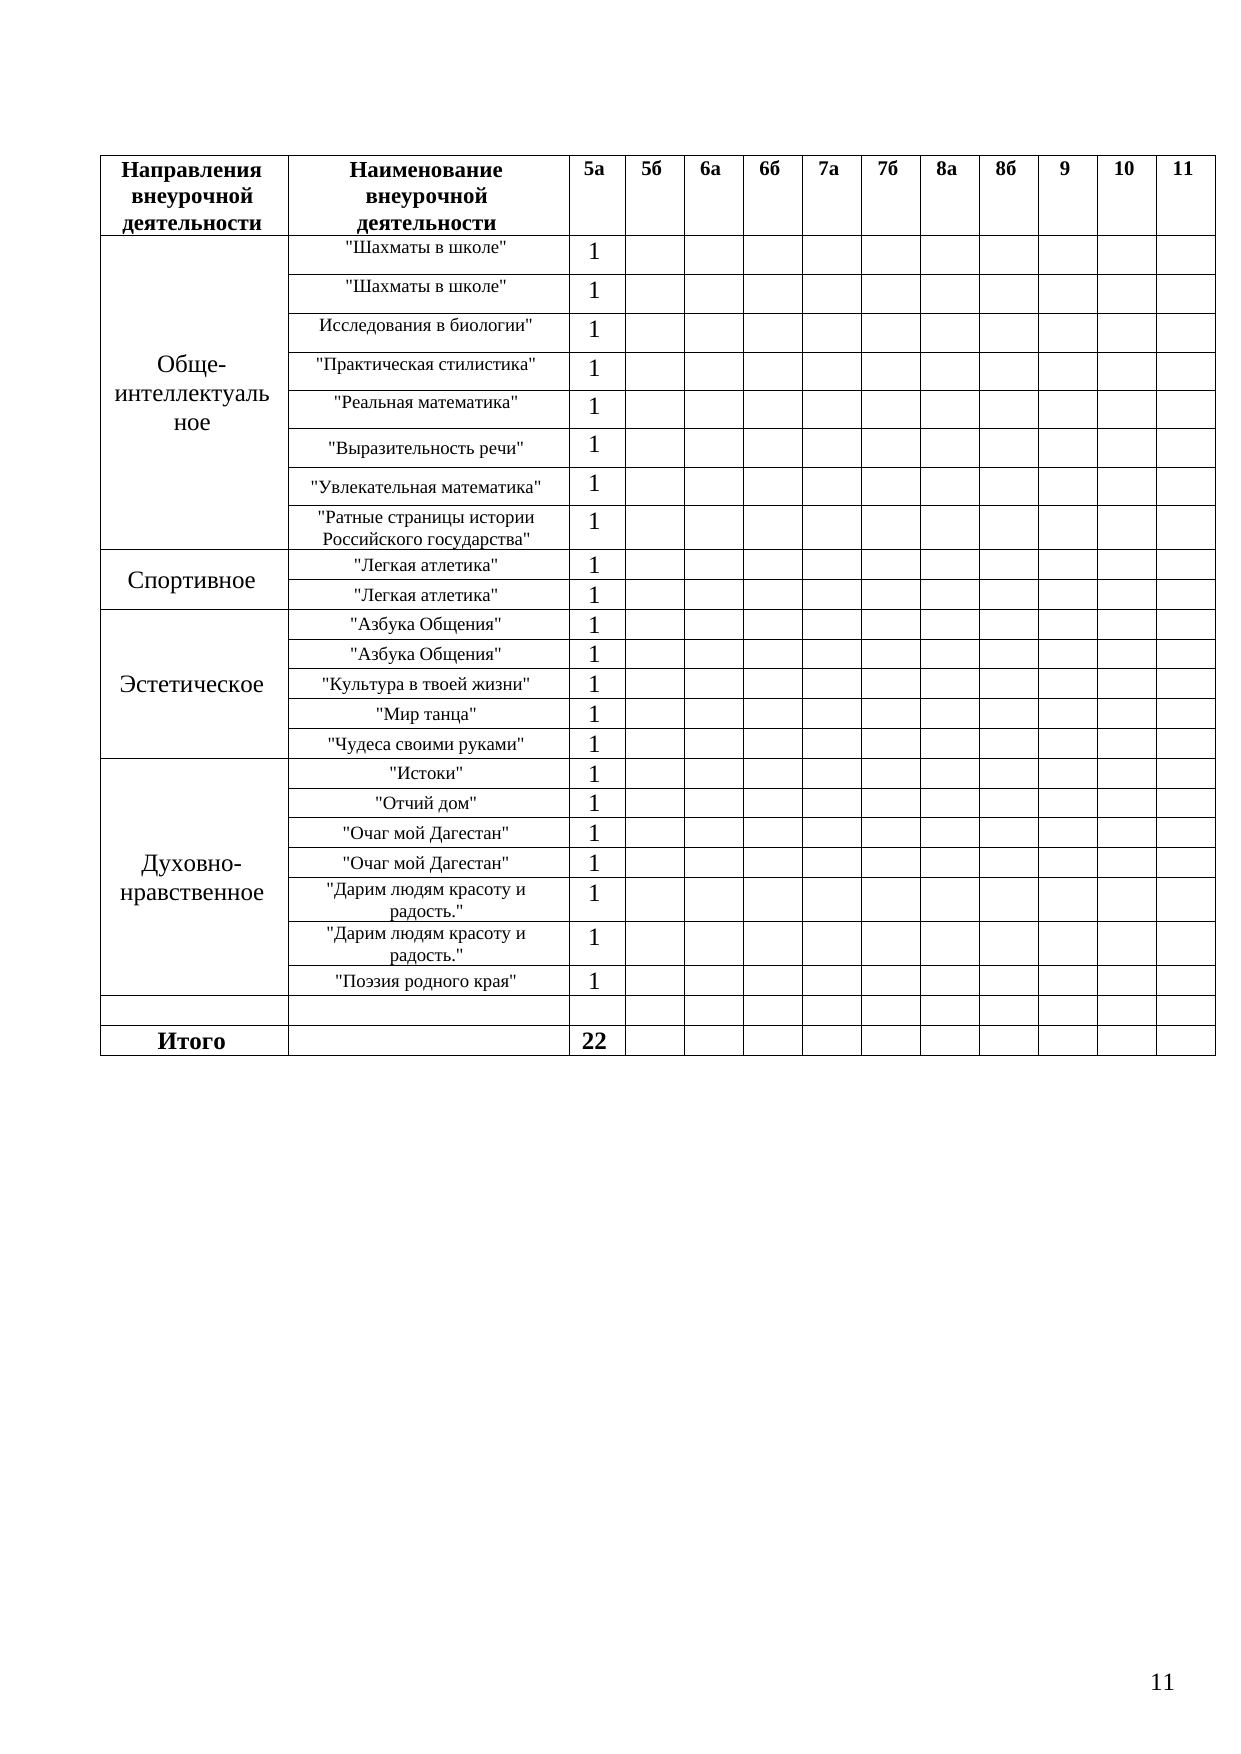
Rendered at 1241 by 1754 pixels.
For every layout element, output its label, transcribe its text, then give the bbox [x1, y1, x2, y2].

table_cell "Мир танца" [289, 699, 569, 728]
table_cell [289, 996, 569, 1025]
table_cell [862, 468, 920, 505]
table_cell [685, 610, 743, 638]
table_cell [626, 729, 684, 758]
table_cell 1 [570, 610, 625, 638]
table_cell [1157, 848, 1215, 877]
table_cell [980, 996, 1038, 1025]
table_cell [862, 429, 920, 467]
table_cell [744, 789, 802, 817]
table_cell [1039, 580, 1097, 609]
table_cell 1 [570, 468, 625, 505]
table_header 6б [744, 156, 802, 235]
table_cell 1 [570, 966, 625, 995]
table_cell [862, 922, 920, 965]
table_cell [980, 429, 1038, 467]
table_cell [862, 996, 920, 1025]
table_cell [980, 922, 1038, 965]
table_cell [1157, 966, 1215, 995]
table_cell [980, 580, 1038, 609]
table_cell "Чудеса своими руками" [289, 729, 569, 758]
table_cell [1039, 610, 1097, 638]
table_cell [862, 550, 920, 579]
table_cell 1 [570, 818, 625, 847]
table_cell [1098, 922, 1156, 965]
table_cell [1157, 818, 1215, 847]
table_cell 1 [570, 729, 625, 758]
table_cell [980, 550, 1038, 579]
table_cell [685, 729, 743, 758]
table_cell [803, 236, 861, 274]
table_cell 1 [570, 550, 625, 579]
table_cell "Шахматы в школе" [289, 236, 569, 274]
table_cell [921, 506, 979, 549]
table_cell [1157, 236, 1215, 274]
table_cell [626, 922, 684, 965]
table_cell 1 [570, 236, 625, 274]
table_cell "Азбука Общения" [289, 610, 569, 638]
table_cell [1098, 468, 1156, 505]
table_cell [1039, 391, 1097, 428]
table_cell 1 [570, 429, 625, 467]
table_header 6а [685, 156, 743, 235]
table_cell [1098, 818, 1156, 847]
table_cell [803, 966, 861, 995]
table_header 5а [570, 156, 625, 235]
table_cell [1157, 1026, 1215, 1054]
table_cell [1157, 580, 1215, 609]
table_cell [685, 640, 743, 668]
table_cell [626, 391, 684, 428]
table_cell [921, 314, 979, 352]
table_cell "Шахматы в школе" [289, 275, 569, 313]
table_cell [862, 848, 920, 877]
table_cell [570, 996, 625, 1025]
table_cell [862, 669, 920, 698]
table_cell [685, 848, 743, 877]
table_cell [803, 789, 861, 817]
table_cell 1 [570, 878, 625, 921]
table_cell [980, 353, 1038, 390]
table_cell [685, 922, 743, 965]
table_cell [803, 848, 861, 877]
table_cell [744, 996, 802, 1025]
table_cell [980, 966, 1038, 995]
table_cell "Азбука Общения" [289, 640, 569, 668]
table_cell [685, 669, 743, 698]
table_cell [921, 610, 979, 638]
table_cell [1098, 699, 1156, 728]
table_cell "Ратные страницы истории Российского государства" [289, 506, 569, 549]
table_header 9 [1039, 156, 1097, 235]
table_cell Духовно-нравственное [101, 759, 288, 995]
table_cell [626, 468, 684, 505]
table_cell [1039, 1026, 1097, 1054]
table_cell [1039, 353, 1097, 390]
table_cell [744, 468, 802, 505]
table_cell [1157, 640, 1215, 668]
table_cell [1157, 922, 1215, 965]
table_cell [685, 966, 743, 995]
table_cell [1039, 550, 1097, 579]
table_cell [1098, 314, 1156, 352]
table_cell [1098, 391, 1156, 428]
table_cell [1098, 848, 1156, 877]
table_cell [1039, 314, 1097, 352]
table_cell "Очаг мой Дагестан" [289, 818, 569, 847]
table_cell [1157, 275, 1215, 313]
table_cell [685, 699, 743, 728]
table_cell [744, 640, 802, 668]
table_cell [1157, 429, 1215, 467]
table_cell [626, 550, 684, 579]
table_cell [1157, 699, 1215, 728]
table_cell "Легкая атлетика" [289, 580, 569, 609]
table_cell "Очаг мой Дагестан" [289, 848, 569, 877]
table_header 11 [1157, 156, 1215, 235]
table_cell 1 [570, 669, 625, 698]
table_cell [803, 550, 861, 579]
table_cell [921, 878, 979, 921]
table_cell [803, 468, 861, 505]
table_header 8а [921, 156, 979, 235]
table_cell [921, 699, 979, 728]
table_cell [1039, 236, 1097, 274]
table_cell [1098, 580, 1156, 609]
table_cell [1098, 966, 1156, 995]
table_cell [685, 789, 743, 817]
table_cell [626, 429, 684, 467]
table_cell [1098, 275, 1156, 313]
table_cell [626, 640, 684, 668]
table_cell "Истоки" [289, 759, 569, 787]
table_cell [626, 236, 684, 274]
table_cell [921, 640, 979, 668]
table_cell [1157, 610, 1215, 638]
table_cell [980, 669, 1038, 698]
table_cell [921, 818, 979, 847]
table_cell [626, 759, 684, 787]
table_cell [862, 966, 920, 995]
table_cell "Реальная математика" [289, 391, 569, 428]
table_cell [1039, 878, 1097, 921]
table_cell [921, 789, 979, 817]
table_cell Исследования в биологии" [289, 314, 569, 352]
table_cell [1157, 878, 1215, 921]
table_cell [685, 759, 743, 787]
table_cell [685, 236, 743, 274]
table_cell [626, 610, 684, 638]
table_cell [1157, 314, 1215, 352]
table_cell [803, 640, 861, 668]
table_cell [1039, 640, 1097, 668]
table_cell [626, 275, 684, 313]
table_cell [626, 818, 684, 847]
table_cell [1157, 759, 1215, 787]
table_cell [803, 759, 861, 787]
table_cell [1039, 729, 1097, 758]
table_cell [1157, 669, 1215, 698]
table_cell [862, 729, 920, 758]
table_cell [744, 429, 802, 467]
table_cell [980, 468, 1038, 505]
table_cell [1098, 236, 1156, 274]
table_cell "Легкая атлетика" [289, 550, 569, 579]
table_cell [1098, 669, 1156, 698]
table_cell [685, 468, 743, 505]
table_cell [862, 610, 920, 638]
table_cell 1 [570, 391, 625, 428]
table_cell [685, 314, 743, 352]
table_cell [744, 699, 802, 728]
table_cell [803, 699, 861, 728]
table_cell [1098, 1026, 1156, 1054]
table_header 7б [862, 156, 920, 235]
table_cell [1098, 550, 1156, 579]
table_cell 1 [570, 848, 625, 877]
table_cell [744, 1026, 802, 1054]
table_cell [803, 1026, 861, 1054]
table_cell [921, 580, 979, 609]
table_cell [685, 506, 743, 549]
table_cell "Увлекательная математика" [289, 468, 569, 505]
table_cell [1157, 789, 1215, 817]
table_cell [980, 699, 1038, 728]
table_cell [1039, 848, 1097, 877]
table_cell [1039, 275, 1097, 313]
table_cell [921, 550, 979, 579]
table_cell [1098, 610, 1156, 638]
table_cell [1098, 759, 1156, 787]
table_cell [744, 966, 802, 995]
table_cell [862, 236, 920, 274]
table_cell [744, 580, 802, 609]
table_cell [685, 353, 743, 390]
table_cell [862, 391, 920, 428]
table_cell [744, 818, 802, 847]
table_cell [921, 429, 979, 467]
table_cell "Отчий дом" [289, 789, 569, 817]
table_cell [1098, 429, 1156, 467]
table_cell 1 [570, 922, 625, 965]
table_cell [1098, 789, 1156, 817]
table_cell [803, 996, 861, 1025]
table_cell [1039, 759, 1097, 787]
table_cell [862, 759, 920, 787]
table_cell [980, 818, 1038, 847]
table_cell [803, 506, 861, 549]
table_cell Спортивное [101, 550, 288, 609]
table_cell [626, 580, 684, 609]
table_cell [685, 391, 743, 428]
table_cell [803, 429, 861, 467]
table_cell [921, 922, 979, 965]
table_cell [862, 580, 920, 609]
table_cell [980, 236, 1038, 274]
table_cell [685, 550, 743, 579]
table_cell [921, 848, 979, 877]
table_cell [1039, 789, 1097, 817]
table_cell [862, 353, 920, 390]
table_header 8б [980, 156, 1038, 235]
table_cell [1157, 996, 1215, 1025]
table_cell [744, 848, 802, 877]
table_cell Эстетическое [101, 610, 288, 758]
table_cell "Дарим людям красоту и радость." [289, 922, 569, 965]
table_cell [862, 640, 920, 668]
table_cell [744, 236, 802, 274]
table_cell [1039, 669, 1097, 698]
table_cell [921, 236, 979, 274]
table_cell 1 [570, 699, 625, 728]
table_cell [685, 429, 743, 467]
table_cell 1 [570, 640, 625, 668]
table_header 7а [803, 156, 861, 235]
table_cell "Дарим людям красоту и радость." [289, 878, 569, 921]
table_cell [744, 314, 802, 352]
table_cell [626, 966, 684, 995]
table_cell [744, 275, 802, 313]
table_cell [980, 314, 1038, 352]
table_cell [1098, 353, 1156, 390]
table_cell [921, 759, 979, 787]
table_cell [803, 391, 861, 428]
table_cell [1157, 468, 1215, 505]
table_cell Обще-интеллектуальное [101, 236, 288, 549]
table_cell [1098, 996, 1156, 1025]
table_cell [1157, 550, 1215, 579]
table_cell [921, 275, 979, 313]
table_cell [626, 789, 684, 817]
table_cell 1 [570, 275, 625, 313]
table_cell 22 [570, 1026, 625, 1054]
table_cell [1098, 506, 1156, 549]
table_cell 1 [570, 580, 625, 609]
table_cell [980, 610, 1038, 638]
table_cell [1157, 391, 1215, 428]
table_cell [626, 699, 684, 728]
table_cell [744, 550, 802, 579]
table_cell [921, 353, 979, 390]
table_cell [862, 275, 920, 313]
table_cell [980, 759, 1038, 787]
table_cell [1039, 468, 1097, 505]
table_cell [980, 878, 1038, 921]
table_cell [1039, 922, 1097, 965]
table_cell [862, 314, 920, 352]
table_cell [980, 391, 1038, 428]
table_cell [803, 275, 861, 313]
table_header Направления внеурочной деятельности [101, 156, 288, 235]
table_cell [626, 506, 684, 549]
table_cell [980, 848, 1038, 877]
table_cell Итого [101, 1026, 288, 1054]
table_cell [980, 1026, 1038, 1054]
table_cell [1157, 729, 1215, 758]
table_cell [1157, 353, 1215, 390]
table_cell [980, 275, 1038, 313]
table_cell [803, 580, 861, 609]
table_cell [289, 1026, 569, 1054]
table_cell 1 [570, 759, 625, 787]
table_cell "Поэзия родного края" [289, 966, 569, 995]
table_cell [803, 353, 861, 390]
table_cell [685, 878, 743, 921]
table_cell [744, 878, 802, 921]
table_cell [862, 1026, 920, 1054]
table_cell [744, 610, 802, 638]
table_cell [685, 996, 743, 1025]
table_cell [803, 314, 861, 352]
table_cell [980, 729, 1038, 758]
table_cell [803, 610, 861, 638]
table_cell [862, 699, 920, 728]
table_cell [862, 789, 920, 817]
table_cell 1 [570, 789, 625, 817]
table_cell [626, 878, 684, 921]
table_cell [803, 729, 861, 758]
table_header 10 [1098, 156, 1156, 235]
table_cell [1039, 506, 1097, 549]
table_cell [1039, 996, 1097, 1025]
table_cell [1157, 506, 1215, 549]
table_cell [921, 1026, 979, 1054]
table_cell [803, 878, 861, 921]
table_cell [626, 353, 684, 390]
table_cell [744, 922, 802, 965]
table_cell [1039, 699, 1097, 728]
table_cell [1098, 729, 1156, 758]
table_cell [921, 669, 979, 698]
table_cell [862, 878, 920, 921]
table_cell [744, 669, 802, 698]
table_cell "Выразительность речи" [289, 429, 569, 467]
table_cell [980, 789, 1038, 817]
table_cell [803, 818, 861, 847]
table_cell [921, 996, 979, 1025]
table_cell [626, 996, 684, 1025]
table_cell [101, 996, 288, 1025]
table_cell [921, 468, 979, 505]
table_cell 1 [570, 353, 625, 390]
table_cell [685, 275, 743, 313]
table_cell [685, 1026, 743, 1054]
table_cell [803, 669, 861, 698]
table_cell [921, 729, 979, 758]
table_cell [1098, 640, 1156, 668]
table_cell [626, 1026, 684, 1054]
table_cell [744, 506, 802, 549]
table_cell [744, 729, 802, 758]
table_cell [980, 506, 1038, 549]
table_cell "Практическая стилистика" [289, 353, 569, 390]
table_cell [921, 391, 979, 428]
table_cell "Культура в твоей жизни" [289, 669, 569, 698]
table_cell [626, 669, 684, 698]
table_cell [862, 818, 920, 847]
table_cell 1 [570, 506, 625, 549]
table_cell [921, 966, 979, 995]
table_cell [1039, 818, 1097, 847]
table_header 5б [626, 156, 684, 235]
table_cell [1039, 966, 1097, 995]
table_cell [626, 848, 684, 877]
table_cell [744, 353, 802, 390]
table_cell [1039, 429, 1097, 467]
table_cell 1 [570, 314, 625, 352]
table_cell [685, 818, 743, 847]
table_cell [1098, 878, 1156, 921]
table_cell [980, 640, 1038, 668]
table_cell [803, 922, 861, 965]
table_cell [626, 314, 684, 352]
table_cell [744, 759, 802, 787]
table_header Наименование внеурочной деятельности [289, 156, 569, 235]
table_cell [862, 506, 920, 549]
table_cell [744, 391, 802, 428]
table_cell [685, 580, 743, 609]
